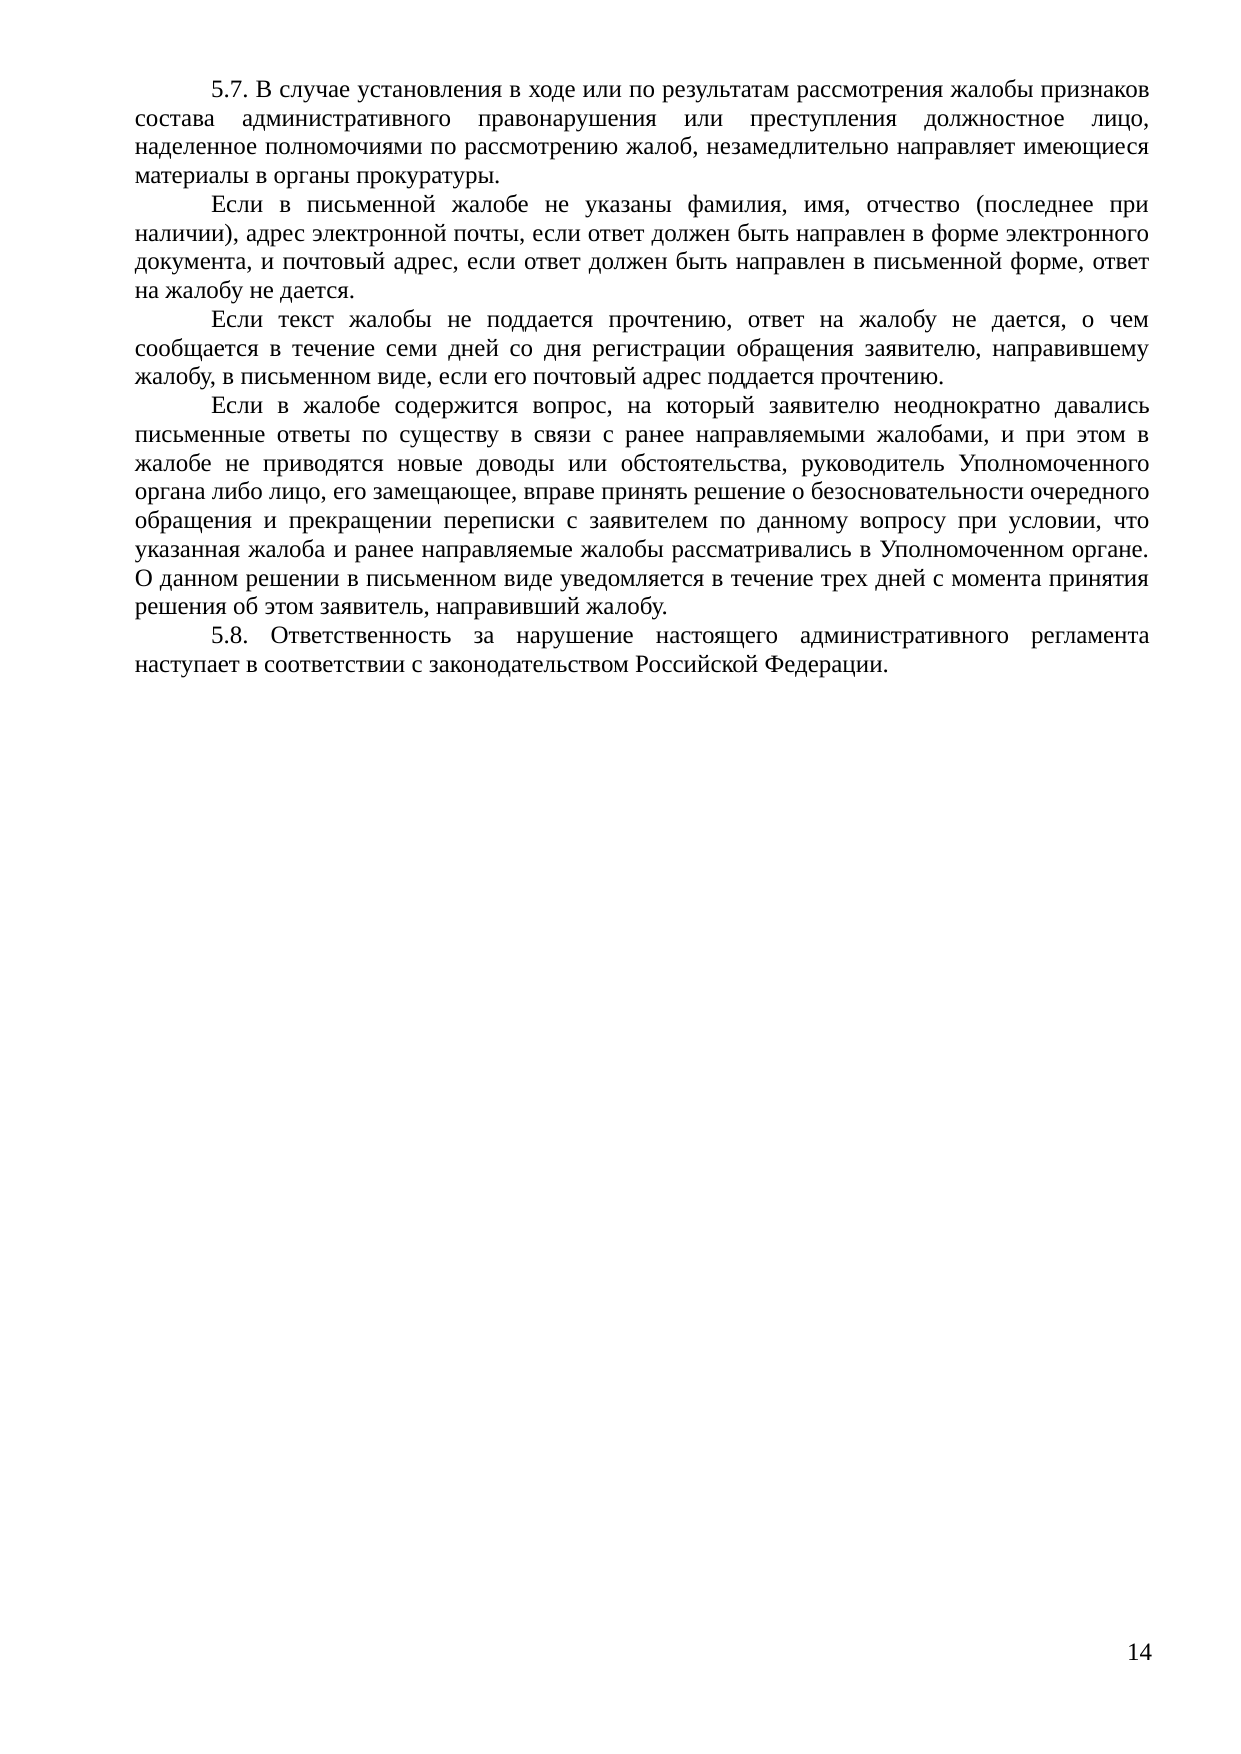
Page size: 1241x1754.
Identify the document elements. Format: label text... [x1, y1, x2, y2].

text 5.7. В случае установления в ходе или по результатам рассмотрения жалобы признаков состава административного правонарушения или преступления должностное лицо, наделенное полномочиями по рассмотрению жалоб, незамедлительно направляет имеющиеся материалы в органы прокуратуры. [136, 74, 1152, 189]
text Если текст жалобы не поддается прочтению, ответ на жалобу не дается, о чем сообщается в течение семи дней со дня регистрации обращения заявителю, направившему жалобу, в письменном виде, если его почтовый адрес поддается прочтению. [136, 304, 1152, 390]
text 5.8. Ответственность за нарушение настоящего административного регламента наступает в соответствии с законодательством Российской Федерации. [136, 620, 1152, 678]
text Если в письменной жалобе не указаны фамилия, имя, отчество (последнее при наличии), адрес электронной почты, если ответ должен быть направлен в форме электронного документа, и почтовый адрес, если ответ должен быть направлен в письменной форме, ответ на жалобу не дается. [136, 189, 1152, 304]
text Если в жалобе содержится вопрос, на который заявителю неоднократно давались письменные ответы по существу в связи с ранее направляемыми жалобами, и при этом в жалобе не приводятся новые доводы или обстоятельства, руководитель Уполномоченного органа либо лицо, его замещающее, вправе принять решение о безосновательности очередного обращения и прекращении переписки с заявителем по данному вопросу при условии, что указанная жалоба и ранее направляемые жалобы рассматривались в Уполномоченном органе. О данном решении в письменном виде уведомляется в течение трех дней с момента принятия решения об этом заявитель, направивший жалобу. [136, 390, 1152, 620]
